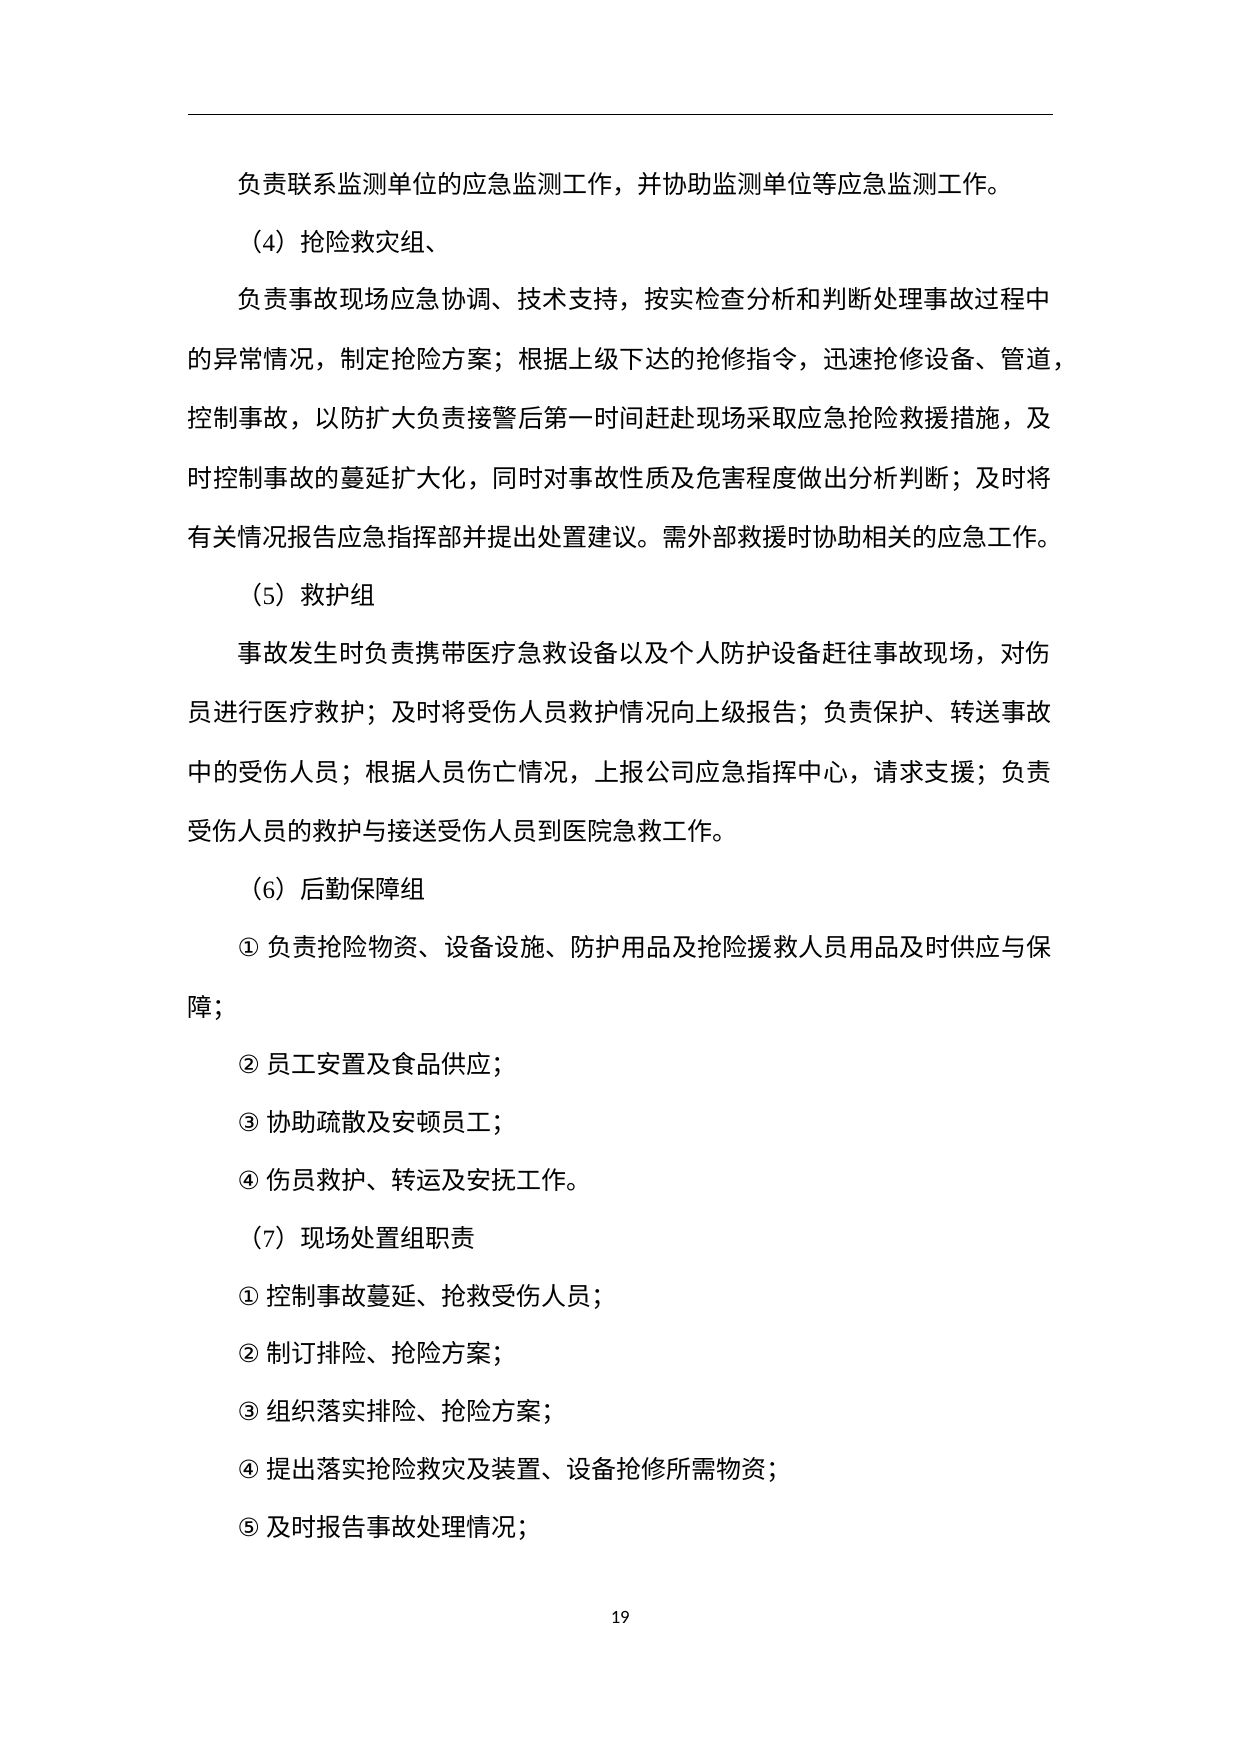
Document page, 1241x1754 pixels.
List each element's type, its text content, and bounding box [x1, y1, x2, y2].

text （7）现场处置组职责 [187, 1217, 1053, 1256]
text 事故发生时负责携带医疗急救设备以及个人防护设备赶往事故现场，对伤员进行医疗救护；及时将受伤人员救护情况向上级报告；负责保护、转送事故中的受伤人员；根据人员伤亡情况，上报公司应急指挥中心，请求支援；负责受伤人员的救护与接送受伤人员到医院急救工作。 [187, 632, 1053, 850]
text ② 员工安置及食品供应； [187, 1043, 1053, 1083]
text 负责事故现场应急协调、技术支持，按实检查分析和判断处理事故过程中的异常情况，制定抢险方案；根据上级下达的抢修指令，迅速抢修设备、管道，控制事故，以防扩大负责接警后第一时间赶赴现场采取应急抢险救援措施，及时控制事故的蔓延扩大化，同时对事故性质及危害程度做出分析判断；及时将有关情况报告应急指挥部并提出处置建议。需外部救援时协助相关的应急工作。 [187, 278, 1053, 556]
text ③ 组织落实排险、抢险方案； [187, 1390, 1053, 1430]
text （6）后勤保障组 [187, 868, 1053, 908]
text ② 制订排险、抢险方案； [187, 1332, 1053, 1372]
text ④ 提出落实抢险救灾及装置、设备抢修所需物资； [187, 1448, 1053, 1487]
text ① 控制事故蔓延、抢救受伤人员； [187, 1274, 1053, 1314]
text ④ 伤员救护、转运及安抚工作。 [187, 1159, 1053, 1198]
text ③ 协助疏散及安顿员工； [187, 1101, 1053, 1141]
text ① 负责抢险物资、设备设施、防护用品及抢险援救人员用品及时供应与保障； [187, 926, 1053, 1025]
text ⑤ 及时报告事故处理情况； [187, 1506, 1053, 1545]
text 负责联系监测单位的应急监测工作，并协助监测单位等应急监测工作。 [187, 163, 1053, 202]
text （4）抢险救灾组、 [187, 220, 1053, 260]
text （5）救护组 [187, 574, 1053, 614]
